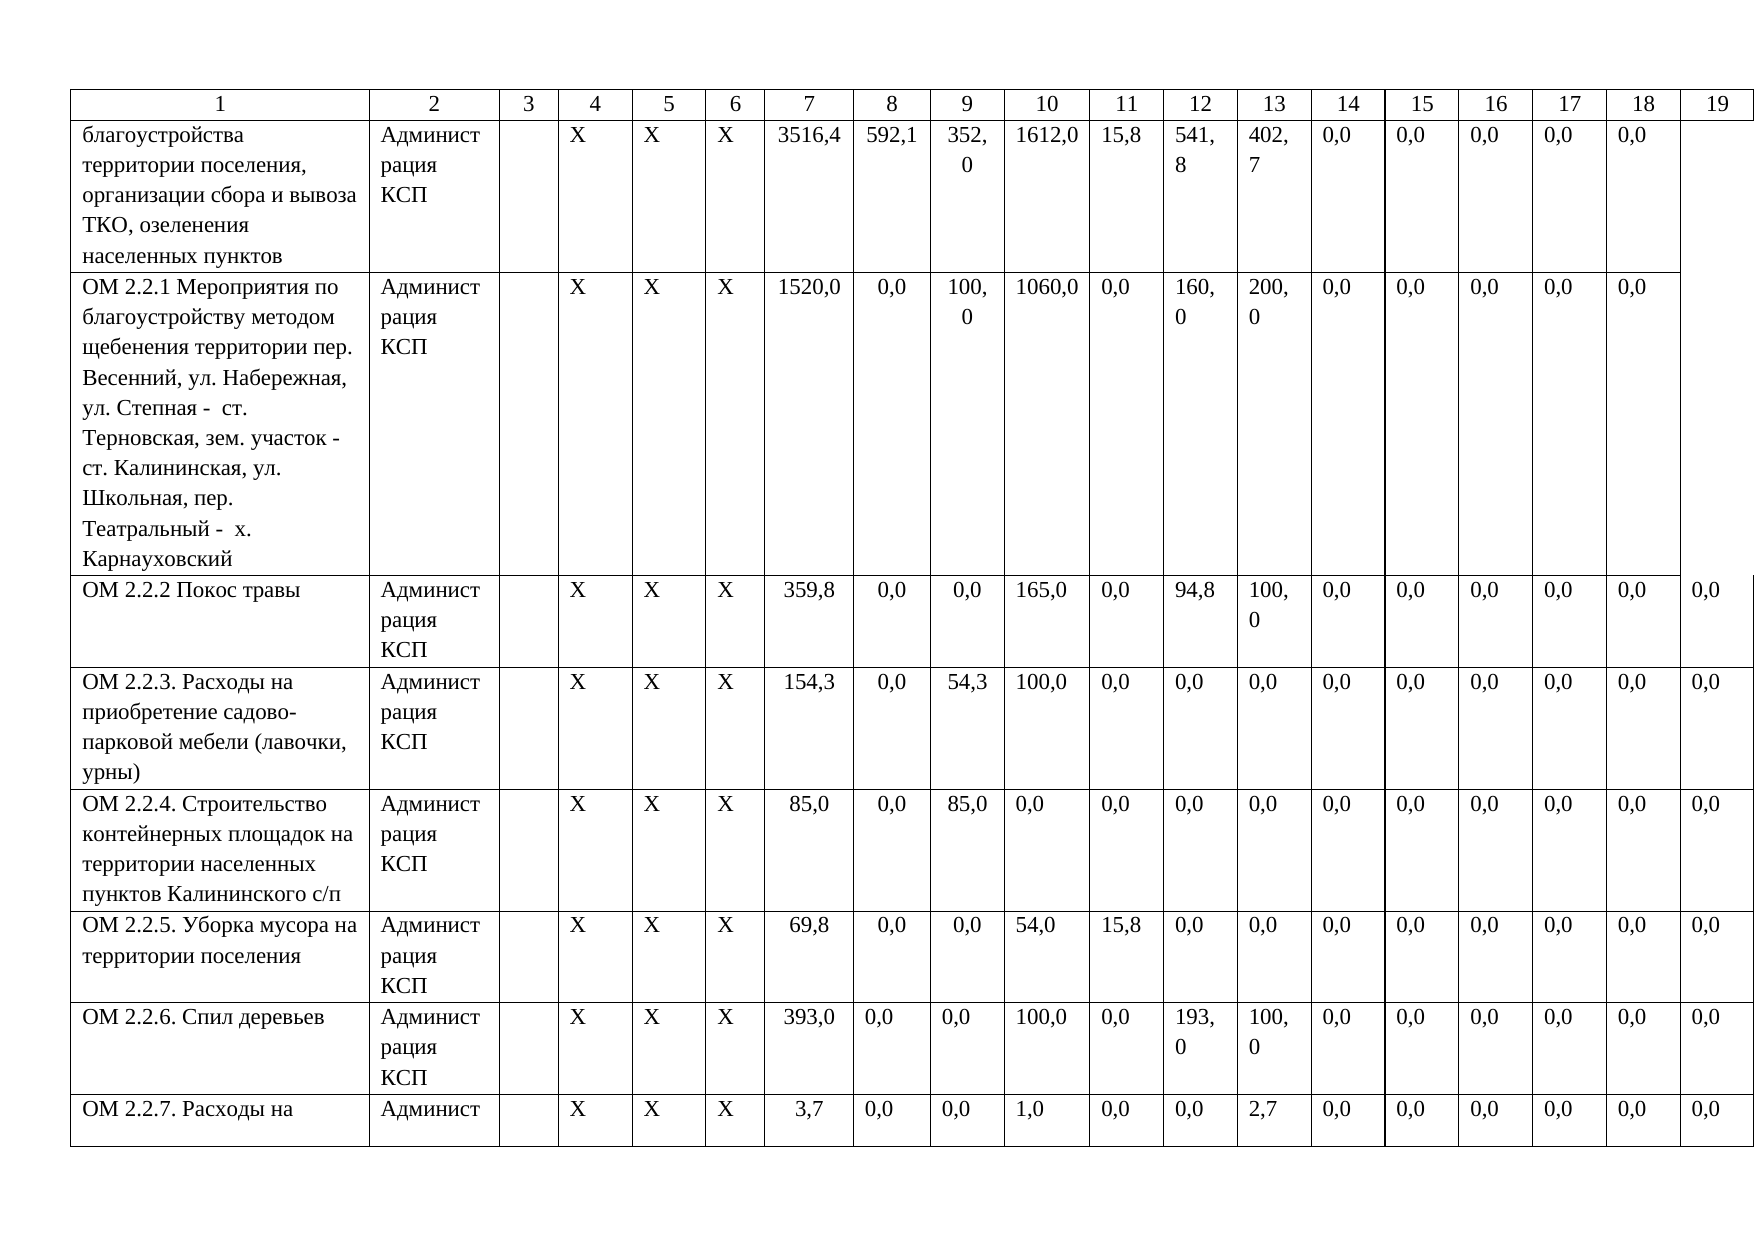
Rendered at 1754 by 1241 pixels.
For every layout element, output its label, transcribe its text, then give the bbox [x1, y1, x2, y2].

table_cell 85,0 [765, 790, 853, 911]
table_cell 0,0 [1164, 1095, 1237, 1146]
table_header 8 [854, 90, 930, 120]
table_cell 154,3 [765, 668, 853, 789]
table_header 5 [633, 90, 705, 120]
table_header 11 [1090, 90, 1163, 120]
table_cell 0,0 [1459, 1095, 1532, 1146]
table_cell 0,0 [854, 790, 930, 911]
table_cell Х [633, 1095, 705, 1146]
table_cell 0,0 [1090, 790, 1163, 911]
table_cell 15,8 [1090, 912, 1163, 1002]
table_cell 100,0 [931, 273, 1004, 575]
table_cell 0,0 [1607, 576, 1680, 667]
table_cell Х [706, 121, 764, 272]
table_cell 0,0 [854, 668, 930, 789]
table_cell 0,0 [931, 912, 1004, 1002]
table_cell 0,0 [1533, 1095, 1606, 1146]
table_cell Х [706, 1003, 764, 1094]
table_cell 0,0 [1386, 668, 1458, 789]
table_cell Х [633, 273, 705, 575]
table_cell 592,1 [854, 121, 930, 272]
table_cell [500, 790, 558, 911]
table_cell 0,0 [1312, 1003, 1384, 1094]
table_cell 0,0 [1238, 790, 1311, 911]
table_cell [71, 121, 369, 272]
table_cell 0,0 [1533, 1003, 1606, 1094]
table_cell Х [559, 576, 632, 667]
table_cell 0,0 [1533, 273, 1606, 575]
table_header 7 [765, 90, 853, 120]
table_cell 0,0 [1386, 1095, 1458, 1146]
table_cell 0,0 [1459, 668, 1532, 789]
table_cell 0,0 [1681, 1003, 1753, 1094]
table_cell 541,8 [1164, 121, 1237, 272]
table_cell 0,0 [854, 576, 930, 667]
table_cell Х [706, 912, 764, 1002]
table_cell 0,0 [1386, 273, 1458, 575]
table_cell 0,0 [1459, 1003, 1532, 1094]
table_cell 0,0 [1681, 1095, 1753, 1146]
table_cell 0,0 [1312, 576, 1384, 667]
table_cell 0,0 [1607, 912, 1680, 1002]
table_cell 0,0 [1607, 1003, 1680, 1094]
table_header 16 [1459, 90, 1532, 120]
table_cell 359,8 [765, 576, 853, 667]
table_cell 352,0 [931, 121, 1004, 272]
table_cell 0,0 [1459, 273, 1532, 575]
table_cell 0,0 [1090, 273, 1163, 575]
table_cell 100,0 [1005, 1003, 1089, 1094]
table_cell 94,8 [1164, 576, 1237, 667]
table_cell Х [559, 1095, 632, 1146]
table_cell Х [559, 121, 632, 272]
table_cell Администрация КСП [370, 668, 499, 789]
table_cell 0,0 [931, 1095, 1004, 1146]
table_cell [500, 273, 558, 575]
table_cell [500, 576, 558, 667]
table_cell 0,0 [1533, 912, 1606, 1002]
table_header 4 [559, 90, 632, 120]
table_cell 0,0 [1607, 1095, 1680, 1146]
table_cell Х [706, 273, 764, 575]
table_cell Х [559, 273, 632, 575]
table_cell [500, 912, 558, 1002]
table_cell 0,0 [1238, 912, 1311, 1002]
table_cell ОМ 2.2.6. Спил деревьев [71, 1003, 369, 1094]
table_cell ОМ 2.2.5. Уборка мусора на территории поселения [71, 912, 369, 1002]
table_cell 0,0 [854, 1095, 930, 1146]
table_cell 0,0 [1533, 576, 1606, 667]
table_cell 160,0 [1164, 273, 1237, 575]
table_cell 54,0 [1005, 912, 1089, 1002]
table_header 12 [1164, 90, 1237, 120]
table_cell 0,0 [854, 1003, 930, 1094]
table_cell Администрация КСП [370, 912, 499, 1002]
table_cell 393,0 [765, 1003, 853, 1094]
table_header 19 [1681, 90, 1753, 120]
table_cell 0,0 [1533, 790, 1606, 911]
table_cell [500, 1003, 558, 1094]
table_cell Администрация КСП [370, 576, 499, 667]
table_cell 0,0 [1312, 912, 1384, 1002]
table_cell 0,0 [1533, 121, 1606, 272]
table_header 9 [931, 90, 1004, 120]
table_header 17 [1533, 90, 1606, 120]
table_cell 0,0 [1005, 790, 1089, 911]
table_cell 0,0 [1090, 1095, 1163, 1146]
table_cell 0,0 [1681, 575, 1753, 667]
table_cell 3,7 [765, 1095, 853, 1146]
table_cell Х [633, 790, 705, 911]
table_cell 0,0 [1312, 1095, 1384, 1146]
table_cell 0,0 [854, 273, 930, 575]
table_header 15 [1386, 90, 1458, 120]
table_cell ОМ 2.2.7. Расходы на статью в газете [71, 1095, 369, 1146]
table_header 18 [1607, 90, 1680, 120]
table_cell 0,0 [931, 1003, 1004, 1094]
table_cell 0,0 [1459, 790, 1532, 911]
table_cell 0,0 [1386, 1003, 1458, 1094]
table_header 14 [1312, 90, 1384, 120]
table_header 3 [500, 90, 558, 120]
table_cell Х [633, 668, 705, 789]
table_cell 402,7 [1238, 121, 1311, 272]
table_cell Администрация КСП [370, 121, 499, 272]
table_cell 200,0 [1238, 273, 1311, 575]
table_cell 0,0 [1386, 790, 1458, 911]
table_cell 0,0 [1386, 912, 1458, 1002]
table_cell 0,0 [1164, 668, 1237, 789]
table_cell 0,0 [1238, 668, 1311, 789]
table_cell 0,0 [1681, 790, 1753, 911]
table_header 1 [71, 90, 369, 120]
table_cell 0,0 [931, 576, 1004, 667]
table_cell 0,0 [1386, 576, 1458, 667]
table_cell Х [633, 912, 705, 1002]
table_cell 1612,0 [1005, 121, 1089, 272]
table_cell 0,0 [1312, 668, 1384, 789]
table_cell 54,3 [931, 668, 1004, 789]
table_cell 69,8 [765, 912, 853, 1002]
table_cell Х [706, 790, 764, 911]
table_cell 0,0 [1459, 121, 1532, 272]
table_cell 100,0 [1238, 576, 1311, 667]
table_cell 0,0 [1386, 121, 1458, 272]
table_cell 0,0 [1090, 576, 1163, 667]
table_cell Х [633, 1003, 705, 1094]
table_cell 1,0 [1005, 1095, 1089, 1146]
table_cell 1520,0 [765, 273, 853, 575]
table_cell Х [633, 576, 705, 667]
table_cell 0,0 [1164, 790, 1237, 911]
table_cell [500, 1095, 558, 1146]
table_cell Администрация КСП [370, 790, 499, 911]
table_cell 0,0 [1312, 121, 1384, 272]
table_cell 1060,0 [1005, 273, 1089, 575]
table_cell 85,0 [931, 790, 1004, 911]
table_cell [500, 121, 558, 272]
table_cell 165,0 [1005, 576, 1089, 667]
table_cell ОМ 2.2.3. Расходы на приобретение садово-парковой мебели (лавочки, урны) [71, 668, 369, 789]
table_cell ОМ 2.2.4. Строительство контейнерных площадок на территории населенных пунктов Калининского с/п [71, 790, 369, 911]
table_cell 0,0 [1164, 912, 1237, 1002]
table_cell 0,0 [1681, 912, 1753, 1002]
table_cell 0,0 [1607, 273, 1680, 575]
table_cell 15,8 [1090, 121, 1163, 272]
table_cell 0,0 [1312, 273, 1384, 575]
table_cell Х [706, 668, 764, 789]
table_cell Х [706, 576, 764, 667]
table_cell 100,0 [1005, 668, 1089, 789]
table_cell Администрация КСП [370, 273, 499, 575]
table_cell 0,0 [854, 912, 930, 1002]
table_cell 100,0 [1238, 1003, 1311, 1094]
table_cell ОМ 2.2.1 Мероприятия по благоустройству методом щебенения территории пер. Весенний, ул. Набережная, ул. Степная - ст. Терновская, зем. участок - ст. Калининская, ул. Школьная, пер. Театральный - х. Карнауховский [71, 273, 369, 575]
table_cell Х [559, 912, 632, 1002]
table_cell ОМ 2.2.2 Покос травы [71, 576, 369, 667]
table_cell 0,0 [1607, 121, 1680, 272]
table_cell 0,0 [1459, 576, 1532, 667]
table_header 13 [1238, 90, 1311, 120]
table_cell 0,0 [1607, 790, 1680, 911]
table_cell Администрация КСП [370, 1095, 499, 1146]
table_cell 3516,4 [765, 121, 853, 272]
table_header 6 [706, 90, 764, 120]
table_cell Администрация КСП [370, 1003, 499, 1094]
table_cell 2,7 [1238, 1095, 1311, 1146]
table_cell [500, 668, 558, 789]
table_cell Х [559, 668, 632, 789]
table_cell 193,0 [1164, 1003, 1237, 1094]
table_cell 0,0 [1533, 668, 1606, 789]
table_cell 0,0 [1607, 668, 1680, 789]
table_cell 0,0 [1090, 668, 1163, 789]
table_cell 0,0 [1681, 668, 1753, 789]
table_cell 0,0 [1459, 912, 1532, 1002]
table_cell Х [559, 790, 632, 911]
table_cell Х [706, 1095, 764, 1146]
table_cell 0,0 [1090, 1003, 1163, 1094]
table_cell Х [559, 1003, 632, 1094]
table_header 2 [370, 90, 499, 120]
table_header 10 [1005, 90, 1089, 120]
table_cell 0,0 [1312, 790, 1384, 911]
table_cell Х [633, 121, 705, 272]
